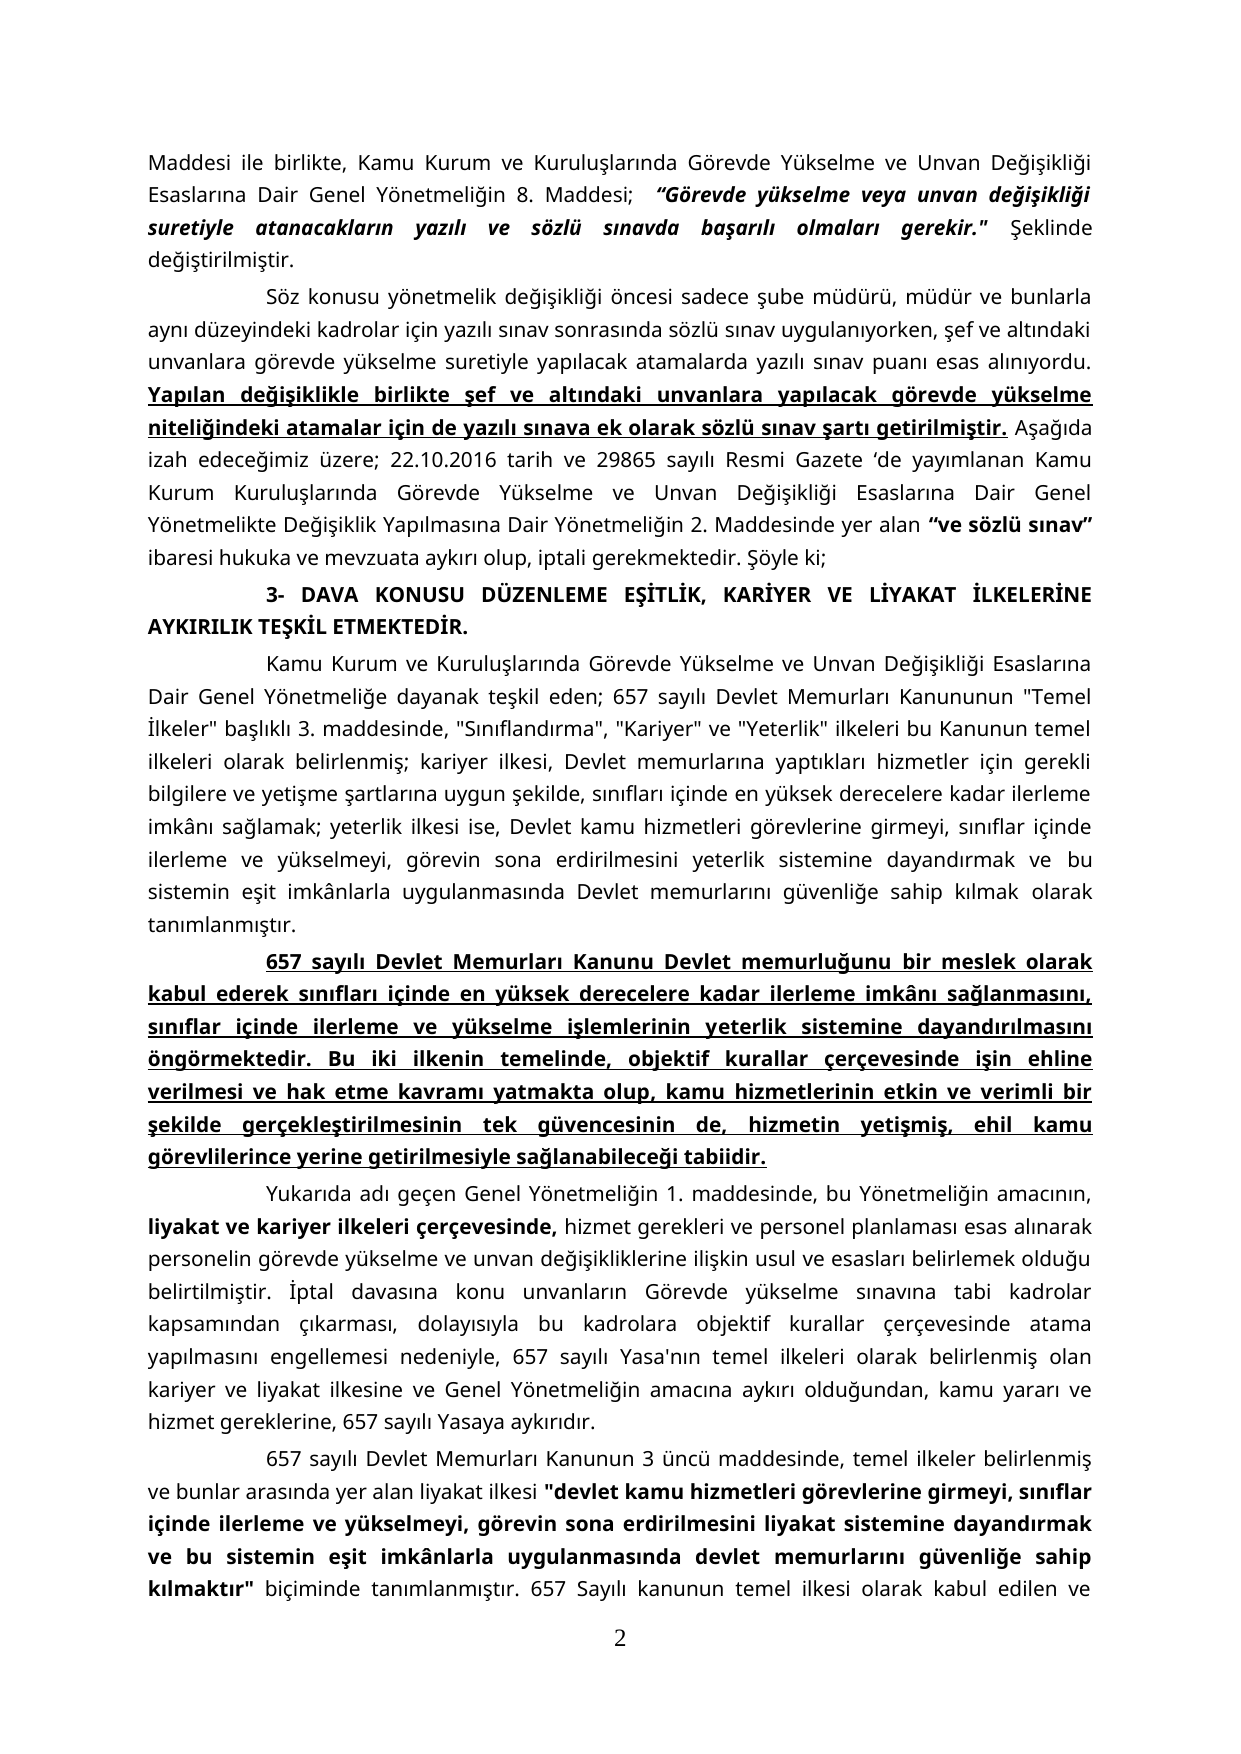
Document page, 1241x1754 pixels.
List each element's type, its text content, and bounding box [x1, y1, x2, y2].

text 657 sayılı Devlet Memurları Kanunu Devlet memurluğunu bir meslek olarak kabul ederek sınıfları içinde en yüksek derecelere kadar ilerleme imkânı sağlanmasını, sınıflar içinde ilerleme ve yükselme işlemlerinin yeterlik sistemine dayandırılmasını öngörmektedir. Bu iki ilkenin temelinde, objektif kurallar çerçevesinde işin ehline verilmesi ve hak etme kavramı yatmakta olup, kamu hizmetlerinin etkin ve verimli bir şekilde gerçekleştirilmesinin tek güvencesinin de, hizmetin yetişmiş, ehil kamu görevlilerince yerine getirilmesiyle sağlanabileceği tabiidir. [148, 1135, 1093, 1171]
text Söz konusu yönetmelik değişikliği öncesi sadece şube müdürü, müdür ve bunlarla aynı düzeyindeki kadrolar için yazılı sınav sonrasında sözlü sınav uygulanıyorken, şef ve altındaki unvanlara görevde yükselme suretiyle yapılacak atamalarda yazılı sınav puanı esas alınıyordu. Yapılan değişiklikle birlikte şef ve altındaki unvanlara yapılacak görevde yükselme niteliğindeki atamalar için de yazılı sınava ek olarak sözlü sınav şartı getirilmiştir. Aşağıda izah edeceğimiz üzere; 22.10.2016 tarih ve 29865 sayılı Resmi Gazete ‘de yayımlanan Kamu Kurum Kuruluşlarında Görevde Yükselme ve Unvan Değişikliği Esaslarına Dair Genel Yönetmelikte Değişiklik Yapılmasına Dair Yönetmeliğin 2. Maddesinde yer alan “ve sözlü sınav” ibaresi hukuka ve mevzuata aykırı olup, iptali gerekmektedir. Şöyle ki; [148, 282, 1093, 404]
text 657 sayılı Devlet Memurları Kanunu Devlet memurluğunu bir meslek olarak kabul ederek sınıfları içinde en yüksek derecelere kadar ilerleme imkânı sağlanmasını, sınıflar içinde ilerleme ve yükselme işlemlerinin yeterlik sistemine dayandırılmasını öngörmektedir. Bu iki ilkenin temelinde, objektif kurallar çerçevesinde işin ehline verilmesi ve hak etme kavramı yatmakta olup, kamu hizmetlerinin etkin ve verimli bir şekilde gerçekleştirilmesinin tek güvencesinin de, hizmetin yetişmiş, ehil kamu görevlilerince yerine getirilmesiyle sağlanabileceği tabiidir. [148, 947, 1093, 1036]
text Kamu Kurum ve Kuruluşlarında Görevde Yükselme ve Unvan Değişikliği Esaslarına Dair Genel Yönetmeliğe dayanak teşkil eden; 657 sayılı Devlet Memurları Kanununun "Temel İlkeler" başlıklı 3. maddesinde, "Sınıflandırma", "Kariyer" ve "Yeterlik" ilkeleri bu Kanunun temel ilkeleri olarak belirlenmiş; kariyer ilkesi, Devlet memurlarına yaptıkları hizmetler için gerekli bilgilere ve yetişme şartlarına uygun şekilde, sınıfları içinde en yüksek derecelere kadar ilerleme imkânı sağlamak; yeterlik ilkesi ise, Devlet kamu hizmetleri görevlerine girmeyi, sınıflar içinde ilerleme ve yükselmeyi, görevin sona erdirilmesini yeterlik sistemine dayandırmak ve bu sistemin eşit imkânlarla uygulanmasında Devlet memurlarını güvenliğe sahip kılmak olarak tanımlanmıştır. [148, 649, 1093, 938]
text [148, 1444, 1093, 1603]
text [148, 148, 1093, 213]
text Yukarıda adı geçen Genel Yönetmeliğin 1. maddesinde, bu Yönetmeliğin amacının, liyakat ve kariyer ilkeleri çerçevesinde, hizmet gerekleri ve personel planlaması esas alınarak personelin görevde yükselme ve unvan değişikliklerine ilişkin usul ve esasları belirlemek olduğu belirtilmiştir. İptal davasına konu unvanların Görevde yükselme sınavına tabi kadrolar kapsamından çıkarması, dolayısıyla bu kadrolara objektif kurallar çerçevesinde atama yapılmasını engellemesi nedeniyle, 657 sayılı Yasa'nın temel ilkeleri olarak belirlenmiş olan kariyer ve liyakat ilkesine ve Genel Yönetmeliğin amacına aykırı olduğundan, kamu yararı ve hizmet gereklerine, 657 sayılı Yasaya aykırıdır. [148, 1179, 1093, 1436]
text 657 sayılı Devlet Memurları Kanunu Devlet memurluğunu bir meslek olarak kabul ederek sınıfları içinde en yüksek derecelere kadar ilerleme imkânı sağlanmasını, sınıflar içinde ilerleme ve yükselme işlemlerinin yeterlik sistemine dayandırılmasını öngörmektedir. Bu iki ilkenin temelinde, objektif kurallar çerçevesinde işin ehline verilmesi ve hak etme kavramı yatmakta olup, kamu hizmetlerinin etkin ve verimli bir şekilde gerçekleştirilmesinin tek güvencesinin de, hizmetin yetişmiş, ehil kamu görevlilerince yerine getirilmesiyle sağlanabileceği tabiidir. [148, 1070, 1093, 1134]
text Söz konusu yönetmelik değişikliği öncesi sadece şube müdürü, müdür ve bunlarla aynı düzeyindeki kadrolar için yazılı sınav sonrasında sözlü sınav uygulanıyorken, şef ve altındaki unvanlara görevde yükselme suretiyle yapılacak atamalarda yazılı sınav puanı esas alınıyordu. Yapılan değişiklikle birlikte şef ve altındaki unvanlara yapılacak görevde yükselme niteliğindeki atamalar için de yazılı sınava ek olarak sözlü sınav şartı getirilmiştir. Aşağıda izah edeceğimiz üzere; 22.10.2016 tarih ve 29865 sayılı Resmi Gazete ‘de yayımlanan Kamu Kurum Kuruluşlarında Görevde Yükselme ve Unvan Değişikliği Esaslarına Dair Genel Yönetmelikte Değişiklik Yapılmasına Dair Yönetmeliğin 2. Maddesinde yer alan “ve sözlü sınav” ibaresi hukuka ve mevzuata aykırı olup, iptali gerekmektedir. Şöyle ki; [148, 406, 1093, 571]
text 3- DAVA KONUSU DÜZENLEME EŞİTLİK, KARİYER VE LİYAKAT İLKELERİNE AYKIRILIK TEŞKİL ETMEKTEDİR. [148, 580, 1093, 641]
